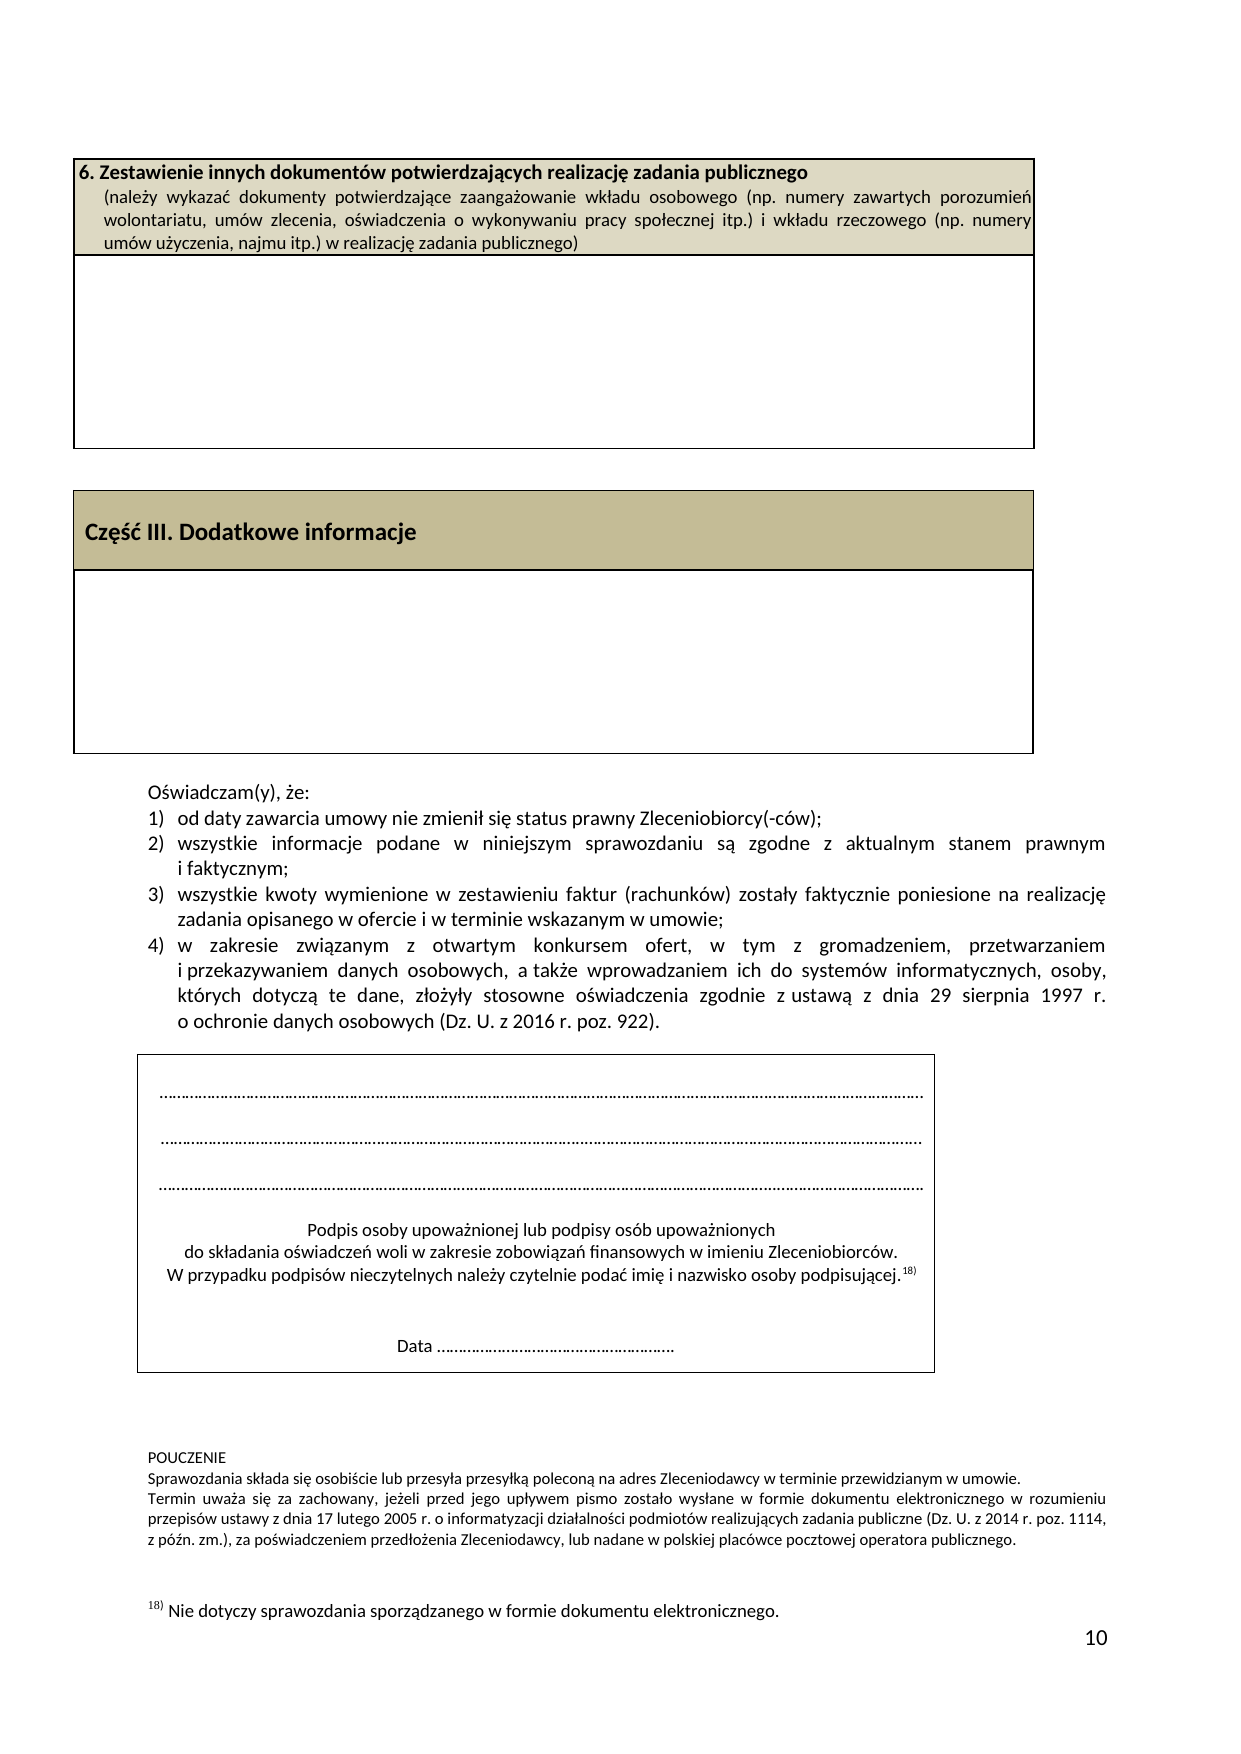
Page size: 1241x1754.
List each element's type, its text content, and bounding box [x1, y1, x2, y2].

text 2) wszystkie informacje podane w niniejszym sprawozdaniu są zgodne z aktualnym stanem prawnym i faktycznym; [148, 830, 1107, 881]
text Sprawozdania składa się osobiście lub przesyła przesyłką poleconą na adres Zleceniodawcy w terminie przewidzianym w umowie. [148, 1468, 1107, 1488]
text 3) wszystkie kwoty wymienione w zestawieniu faktur (rachunków) zostały faktycznie poniesione na realizację zadania opisanego w ofercie i w terminie wskazanym w umowie; [148, 881, 1107, 932]
table_cell [75, 256, 1033, 448]
table_cell [75, 571, 1032, 753]
table_header Część III. Dodatkowe informacje [74, 491, 1033, 569]
text 1) od daty zawarcia umowy nie zmienił się status prawny Zleceniobiorcy(-ców); [148, 805, 1107, 830]
text POUCZENIE [148, 1448, 1107, 1468]
text Oświadczam(y), że: [148, 779, 1107, 805]
text 4) w zakresie związanym z otwartym konkursem ofert, w tym z gromadzeniem, przetwarzaniem i przekazywaniem danych osobowych, a także wprowadzaniem ich do systemów informatycznych, osoby, których dotyczą te dane, złożyły stosowne oświadczenia zgodnie z ustawą z dnia 29 sierpnia 1997 r. o ochronie danych osobowych (Dz. U. z 2016 r. poz. 922). [148, 932, 1107, 1033]
table_header …………………………………………………………………………………………………………………………………………………………… ……………………………………………………………………………………..…………………………………………………………………... ……………………………………………………………………………………………………………………………..……………………………. Podpis osoby upoważnionej lub podpisy osób upoważnionych do składania oświadczeń woli w zakresie zobowiązań finansowych w imieniu Zleceniobiorców. W przypadku podpisów nieczytelnych należy czytelnie podać imię i nazwisko osoby podpisującej.) Data ………………………………………………. [138, 1055, 934, 1372]
text Termin uważa się za zachowany, jeżeli przed jego upływem pismo zostało wysłane w formie dokumentu elektronicznego w rozumieniu przepisów ustawy z dnia 17 lutego 2005 r. o informatyzacji działalności podmiotów realizujących zadania publiczne (Dz. U. z 2014 r. poz. 1114, z późn. zm.), za poświadczeniem przedłożenia Zleceniodawcy, lub nadane w polskiej placówce pocztowej operatora publicznego. [148, 1488, 1107, 1549]
table_header 6. Zestawienie innych dokumentów potwierdzających realizację zadania publicznego (należy wykazać dokumenty potwierdzające zaangażowanie wkładu osobowego (np. numery zawartych porozumień wolontariatu, umów zlecenia, oświadczenia o wykonywaniu pracy społecznej itp.) i wkładu rzeczowego (np. numery umów użyczenia, najmu itp.) w realizację zadania publicznego) [75, 160, 1033, 254]
